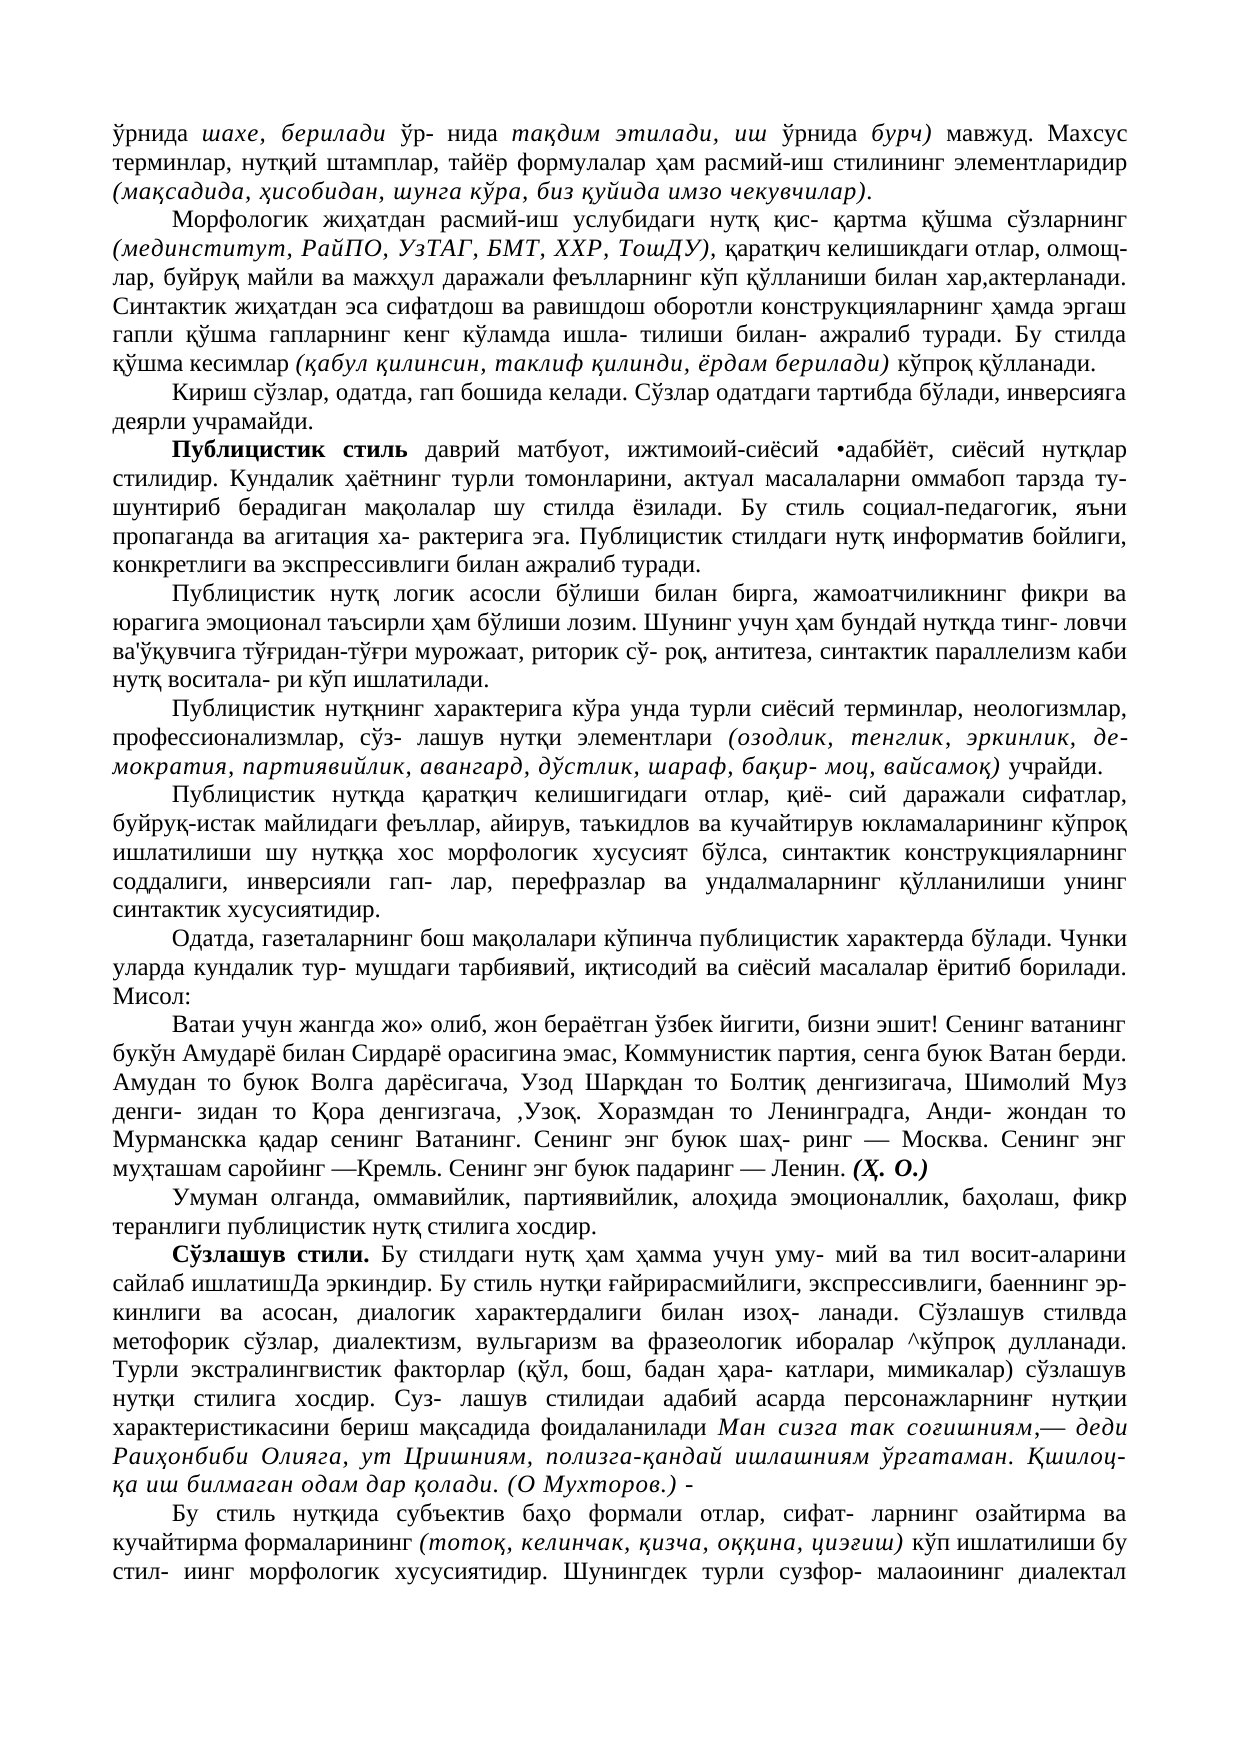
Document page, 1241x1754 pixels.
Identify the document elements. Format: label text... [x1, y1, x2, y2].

text Публицистик стиль даврий матбуот, ижтимоий-сиёсий •адабйёт, сиёсий нутқлар стилидир. Кундалик ҳаётнинг турли томонларини, актуал масалаларни оммабоп тарзда ту- шунтириб берадиган мақолалар шу стилда ёзилади. Бу стиль социал-педагогик, яъни пропаганда ва агитация ха- рактерига эга. Публицистик стилдаги нутқ информатив бойлиги, конкретлиги ва экспрессивлиги билан ажралиб туради. [112, 434, 1128, 578]
text Публицистик нутқ логик асосли бўлиши билан бирга, жамоатчиликнинг фикри ва юрагига эмоционал таъсирли ҳам бўлиши лозим. Шунинг учун ҳам бундай нутқда тинг- ловчи ва'ўқувчига тўғридан-тўғри мурожаат, риторик сў- роқ, антитеза, синтактик параллелизм каби нутқ воситала- ри кўп ишлатилади. [112, 578, 1128, 693]
text Сўзлашув стили. Бу стилдаги нутқ ҳам ҳамма учун уму- мий ва тил восит-аларини сайлаб ишлатишДа эркиндир. Бу стиль нутқи ғайрирасмийлиги, экспрессивлиги, баеннинг эр- кинлиги ва асосан, диалогик характердалиги билан изоҳ- ланади. Сўзлашув стилвда метофорик сўзлар, диалектизм, вульгаризм ва фразеологик иборалар ^кўпроқ дулланади. Турли экстралингвистик факторлар (қўл, бош, бадан ҳара- катлари, мимикалар) сўзлашув нутқи стилига хосдир. Суз- лашув стилидаи адабий асарда персонажларнинғ нутқии характеристикасини бериш мақсадида фоидаланилади Ман сизга так соғишниям,— деди Раиҳонбиби Олияга, ут Цришниям, полизга-қандай ишлашниям ўргатаман. Қшилоц- қа иш билмаган одам дар қолади. (О Мухторов.) - [112, 1239, 1128, 1498]
text Кириш сўзлар, одатда, гап бошида келади. Сўзлар одатдаги тартибда бўлади, инверсияга деярли учрамайди. [112, 377, 1128, 434]
text Публицистик нутқда қаратқич келишигидаги отлар, қиё- сий даражали сифатлар, буйруқ-истак майлидаги феъллар, айирув, таъкидлов ва кучайтирув юкламаларининг кўпроқ ишлатилиши шу нутққа хос морфологик хусусият бўлса, синтактик конструкцияларнинг соддалиги, инверсияли гап- лар, перефразлар ва ундалмаларнинг қўлланилиши унинг синтактик хусусиятидир. [112, 779, 1128, 923]
text Морфологик жиҳатдан расмий-иш услубидаги нутқ қис- қартма қўшма сўзларнинг (мединститут, РайПО, УзТАГ, БМТ, ХХР, ТошДУ), қаратқич келишикдаги отлар, олмощ- лар, буйруқ майли ва мажҳул даражали феълларнинг кўп қўлланиши билан хар,актерланади. Синтактик жиҳатдан эса сифатдош ва равишдош оборотли конструкцияларнинг ҳамда эргаш гапли қўшма гапларнинг кенг кўламда ишла- тилиши билан- ажралиб туради. Бу стилда қўшма кесимлар (қабул қилинсин, таклиф қилинди, ёрдам берилади) кўпроқ қўлланади. [112, 204, 1128, 377]
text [112, 1498, 1128, 1584]
text Умуман олганда, оммавийлик, партиявийлик, алоҳида эмоционаллик, баҳолаш, фикр теранлиги публицистик нутқ стилига хосдир. [112, 1182, 1128, 1239]
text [112, 118, 1128, 204]
text Ватаи учун жангда жо» олиб, жон бераётган ўзбек йигити, бизни эшит! Сенинг ватанинг букўн Амударё билан Сирдарё орасигина эмас, Коммунистик партия, сенга буюк Ватан берди. Амудан то буюк Волга дарёсигача, Узод Шарқдан то Болтиқ денгизигача, Шимолий Муз денги- зидан то Қора денгизгача, ,Узоқ. Хоразмдан то Ленинградга, Анди- жондан то Мурманскка қадар сенинг Ватанинг. Сенинг энг буюк шаҳ- ринг — Москва. Сенинг энг муҳташам саройинг —Кремль. Сенинг энг буюк падаринг — Ленин. (Ҳ. О.) [112, 1009, 1128, 1182]
text Одатда, газеталарнинг бош мақолалари кўпинча публицистик характерда бўлади. Чунки уларда кундалик тур- мушдаги тарбиявий, иқтисодий ва сиёсий масалалар ёритиб борилади. Мисол: [112, 923, 1128, 1009]
text Публицистик нутқнинг характерига кўра унда турли сиёсий терминлар, неологизмлар, профессионализмлар, сўз- лашув нутқи элементлари (озодлик, тенглик, эркинлик, демократия, партиявийлик, авангард, дўстлик, шараф, бақир- моц, вайсамоқ) учрайди. [112, 693, 1128, 779]
